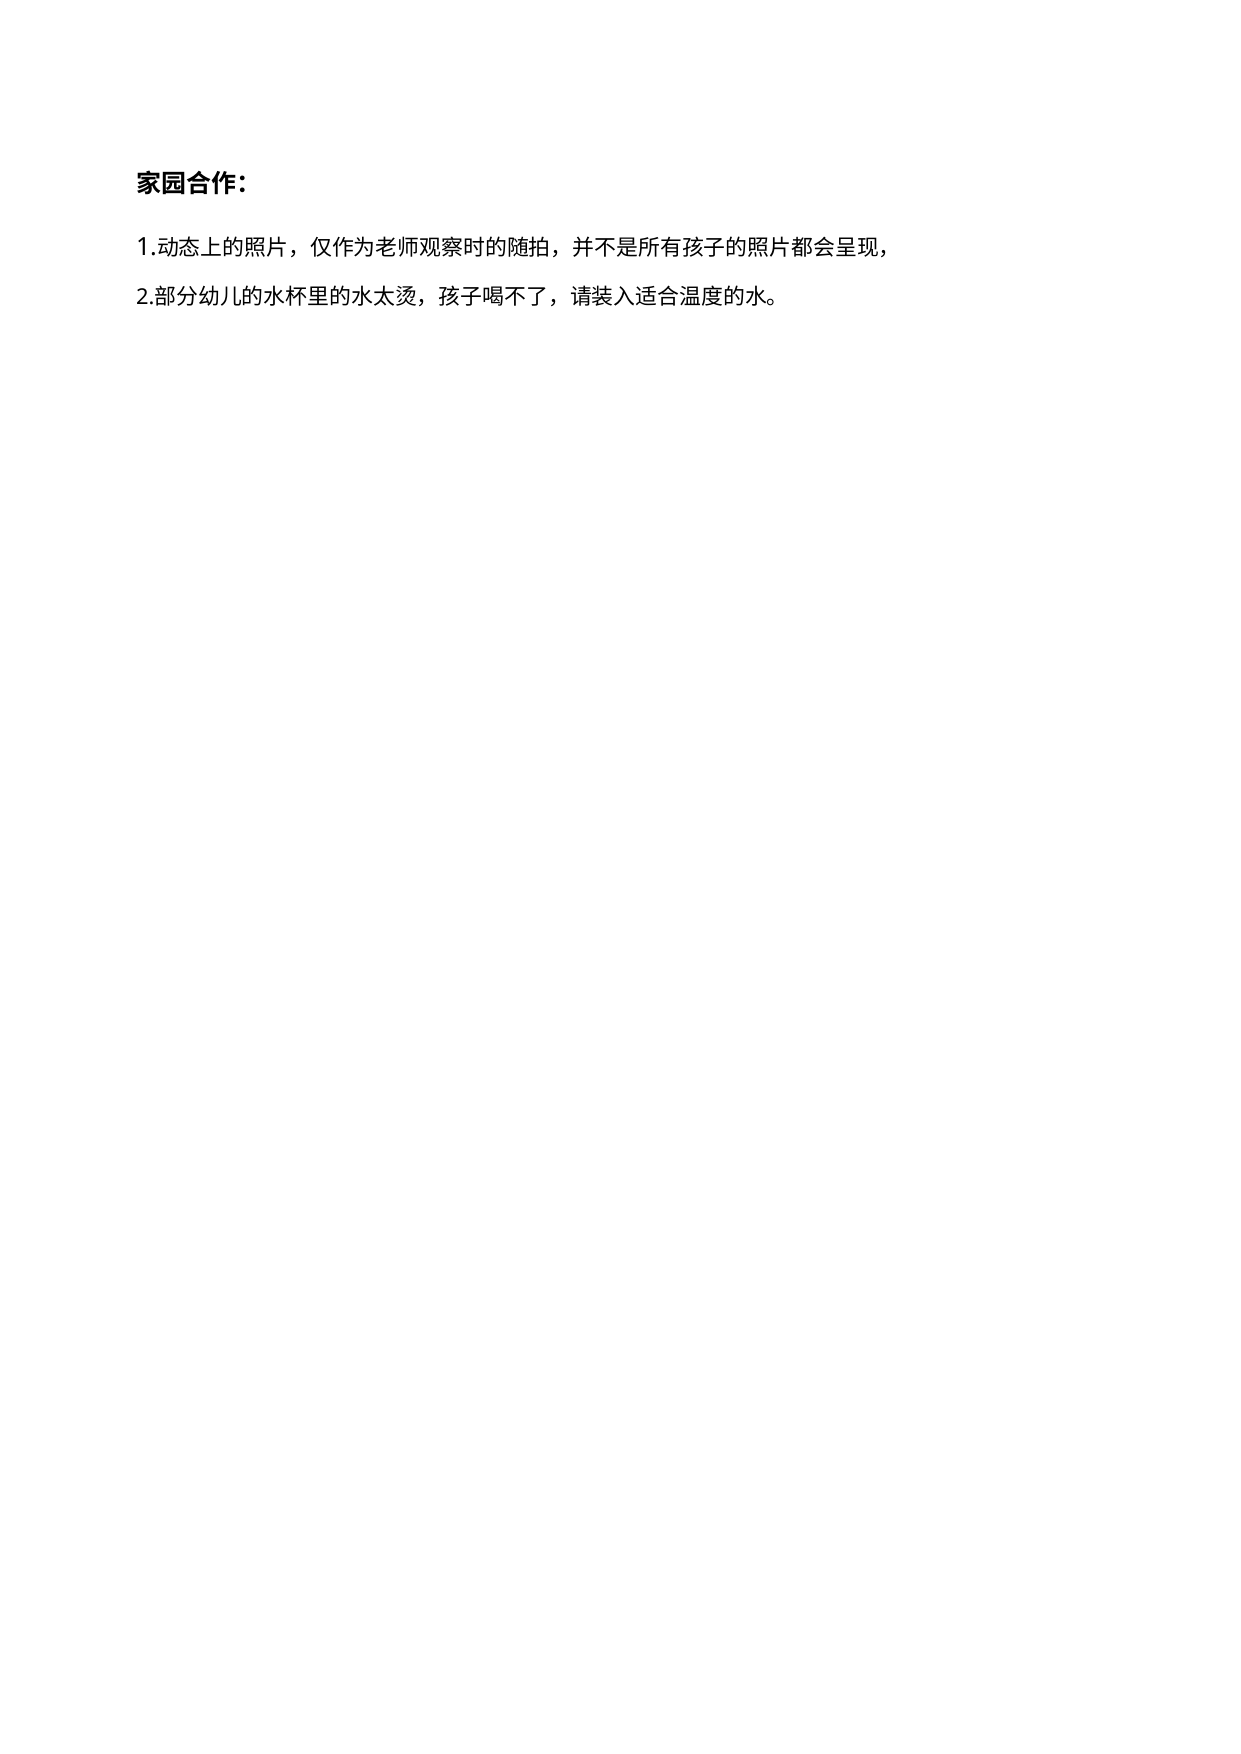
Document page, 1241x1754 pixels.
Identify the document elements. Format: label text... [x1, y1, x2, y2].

text 家园合作： [136, 149, 1104, 214]
text 1.动态上的照片，仅作为老师观察时的随拍，并不是所有孩子的照片都会呈现， [136, 214, 1104, 279]
text 2.部分幼儿的水杯里的水太烫，孩子喝不了，请装入适合温度的水。 [136, 279, 1104, 311]
